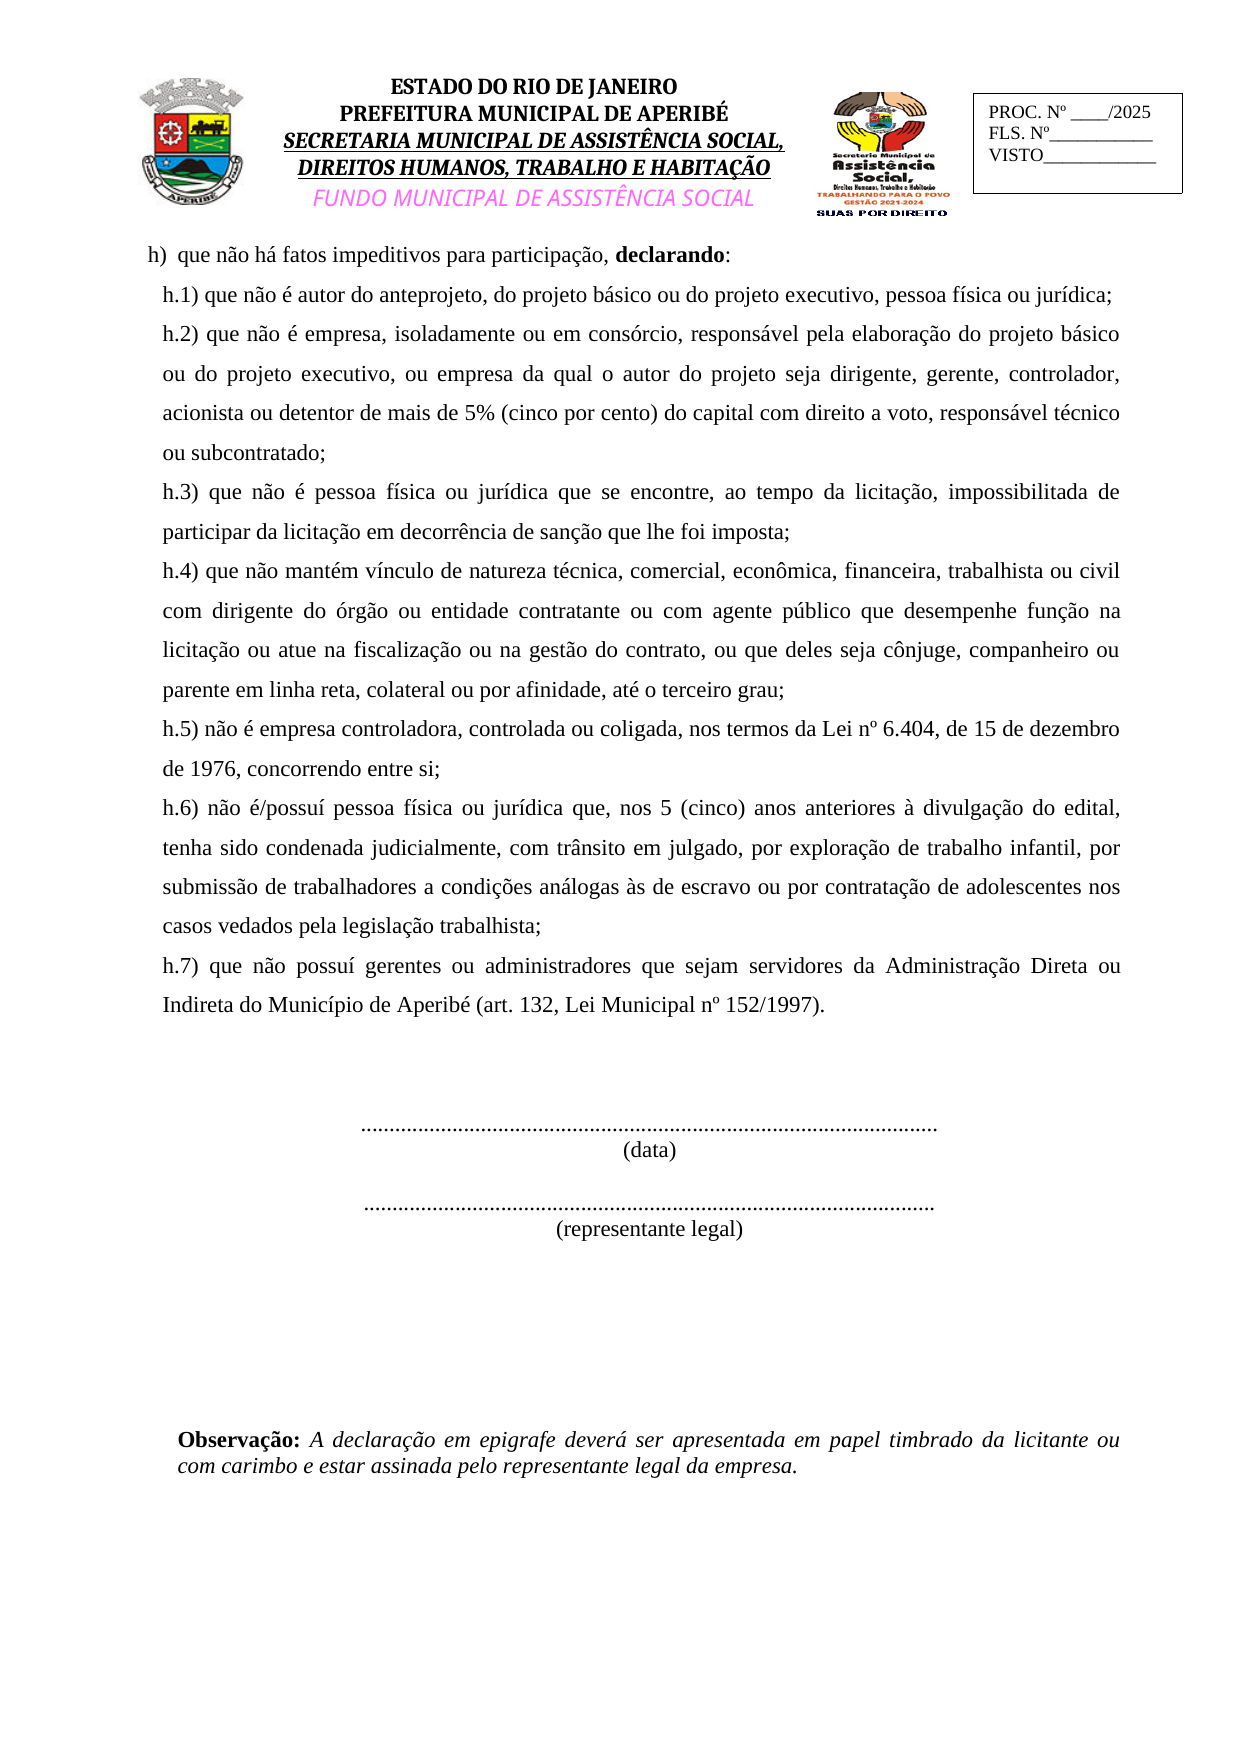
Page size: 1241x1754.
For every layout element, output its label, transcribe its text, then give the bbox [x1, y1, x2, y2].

text h.7) que não possuí gerentes ou administradores que sejam servidores da Administração Direta ou Indireta do Município de Aperibé (art. 132, Lei Municipal nº 152/1997). [162, 952, 1122, 1018]
text Observação: A declaração em epigrafe deverá ser apresentada em papel timbrado da licitante ou com carimbo e estar assinada pelo representante legal da empresa. [177, 1426, 1122, 1479]
text h.6) não é/possuí pessoa física ou jurídica que, nos 5 (cinco) anos anteriores à divulgação do edital, tenha sido condenada judicialmente, com trânsito em julgado, por exploração de trabalho infantil, por submissão de trabalhadores a condições análogas às de escravo ou por contratação de adolescentes nos casos vedados pela legislação trabalhista; [162, 794, 1122, 939]
text h.1) que não é autor do anteprojeto, do projeto básico ou do projeto executivo, pessoa física ou jurídica; [162, 281, 1122, 307]
text (data) [177, 1136, 1122, 1163]
picture [118, 78, 263, 205]
text (representante legal) [177, 1215, 1122, 1242]
text ..................................................................................................... [177, 1110, 1122, 1136]
text h.2) que não é empresa, isoladamente ou em consórcio, responsável pela elaboração do projeto básico ou do projeto executivo, ou empresa da qual o autor do projeto seja dirigente, gerente, controlador, acionista ou detentor de mais de 5% (cinco por cento) do capital com direito a voto, responsável técnico ou subcontratado; [162, 320, 1122, 465]
text h.5) não é empresa controladora, controlada ou coligada, nos termos da Lei nº 6.404, de 15 de dezembro de 1976, concorrendo entre si; [162, 715, 1122, 781]
text h.3) que não é pessoa física ou jurídica que se encontre, ao tempo da licitação, impossibilitada de participar da licitação em decorrência de sanção que lhe foi imposta; [162, 478, 1122, 544]
text .................................................................................................... [177, 1189, 1122, 1215]
picture [811, 92, 955, 221]
text h.4) que não mantém vínculo de natureza técnica, comercial, econômica, financeira, trabalhista ou civil com dirigente do órgão ou entidade contratante ou com agente público que desempenhe função na licitação ou atue na fiscalização ou na gestão do contrato, ou que deles seja cônjuge, companheiro ou parente em linha reta, colateral ou por afinidade, até o terceiro grau; [162, 557, 1122, 702]
text h) que não há fatos impeditivos para participação, declarando: [148, 241, 1122, 268]
